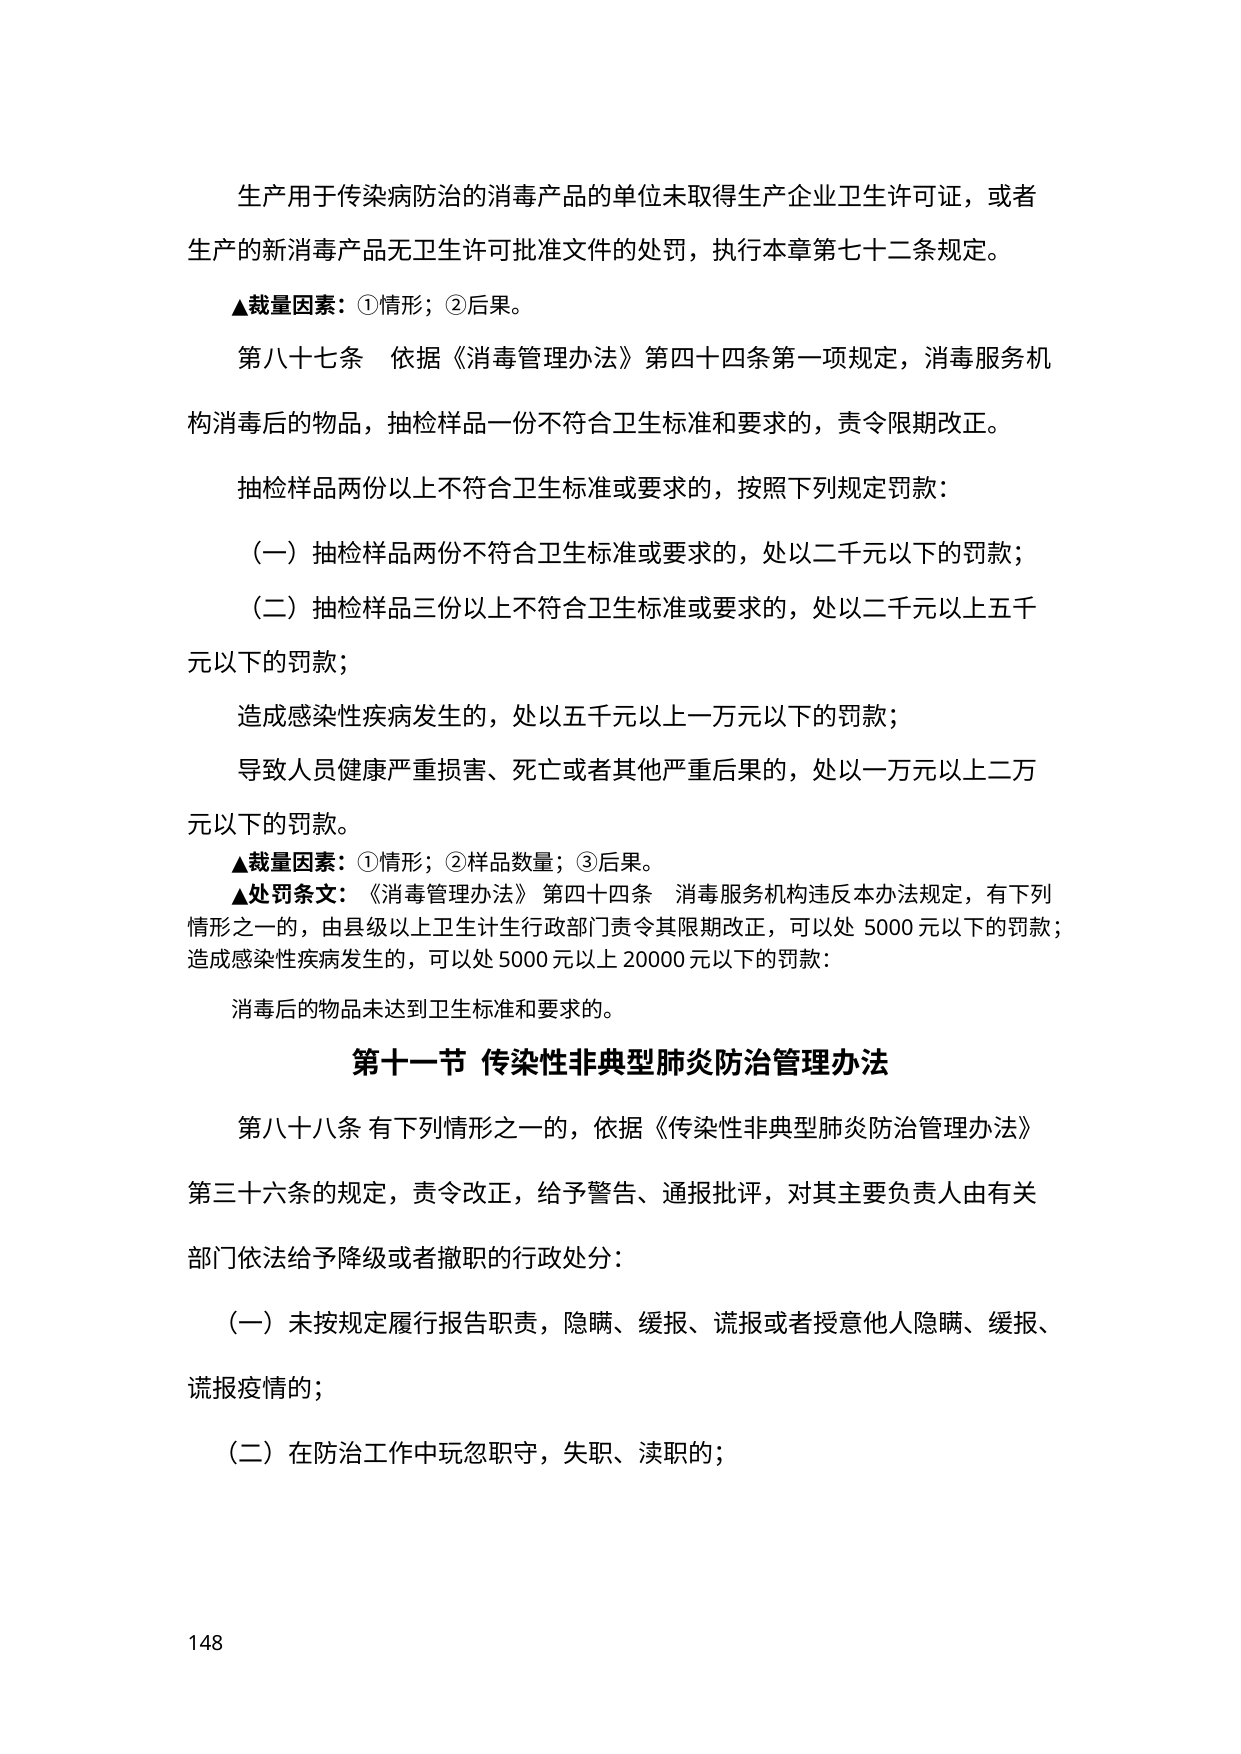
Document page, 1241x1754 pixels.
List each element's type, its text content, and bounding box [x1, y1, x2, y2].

text （二）抽检样品三份以上不符合卫生标准或要求的，处以二千元以上五千元以下的罚款； [187, 574, 1053, 682]
text （二）在防治工作中玩忽职守，失职、渎职的； [187, 1419, 1053, 1484]
text 第八十七条 依据《消毒管理办法》第四十四条第一项规定，消毒服务机构消毒后的物品，抽检样品一份不符合卫生标准和要求的，责令限期改正。 [187, 324, 1053, 454]
text ▲裁量因素：①情形；②样品数量；③后果。 [187, 844, 1053, 877]
text 第八十八条 有下列情形之一的，依据《传染性非典型肺炎防治管理办法》第三十六条的规定，责令改正，给予警告、通报批评，对其主要负责人由有关部门依法给予降级或者撤职的行政处分： [187, 1094, 1053, 1289]
text ▲处罚条文：《消毒管理办法》 第四十四条 消毒服务机构违反本办法规定，有下列情形之一的，由县级以上卫生计生行政部门责令其限期改正，可以处5000元以下的罚款；造成感染性疾病发生的，可以处5000元以上20000元以下的罚款： [187, 877, 1053, 974]
text 抽检样品两份以上不符合卫生标准或要求的，按照下列规定罚款： [187, 454, 1053, 519]
text 生产用于传染病防治的消毒产品的单位未取得生产企业卫生许可证，或者生产的新消毒产品无卫生许可批准文件的处罚，执行本章第七十二条规定。 [187, 162, 1053, 270]
text ▲裁量因素：①情形；②后果。 [187, 270, 1053, 324]
text 第十一节 传染性非典型肺炎防治管理办法 [187, 1029, 1053, 1094]
text 消毒后的物品未达到卫生标准和要求的。 [187, 974, 1053, 1029]
text （一）未按规定履行报告职责，隐瞒、缓报、谎报或者授意他人隐瞒、缓报、谎报疫情的； [187, 1289, 1053, 1419]
text 造成感染性疾病发生的，处以五千元以上一万元以下的罚款； [187, 682, 1053, 736]
text 导致人员健康严重损害、死亡或者其他严重后果的，处以一万元以上二万元以下的罚款。 [187, 736, 1053, 844]
text （一）抽检样品两份不符合卫生标准或要求的，处以二千元以下的罚款； [187, 519, 1053, 574]
